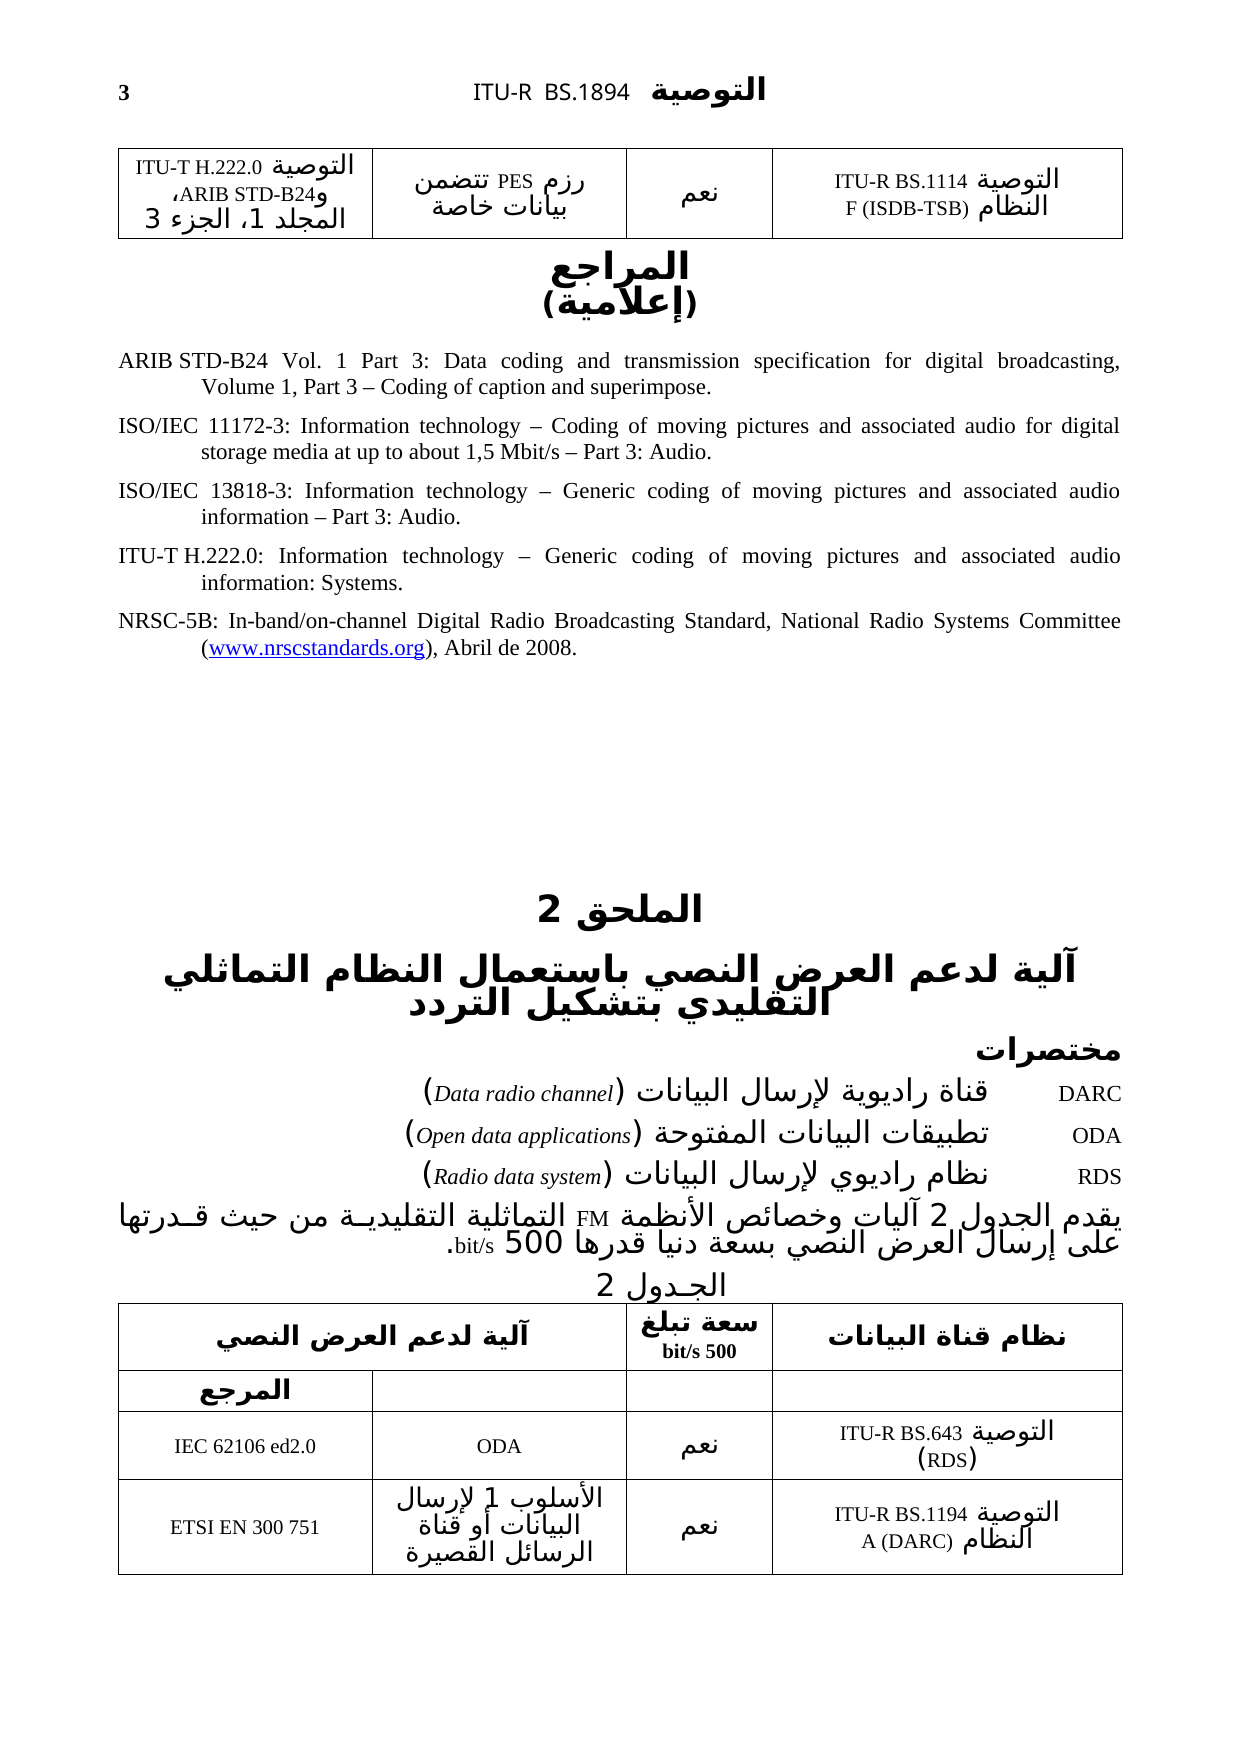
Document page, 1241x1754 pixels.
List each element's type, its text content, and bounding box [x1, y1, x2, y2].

table_cell نعم [627, 1480, 772, 1573]
text ODA تطبيقات البيانات المفتوحة (Open data applications) [118, 1120, 752, 1149]
table_cell نعم [627, 149, 772, 238]
text NRSC-5B: In-band/on-channel Digital Radio Broadcasting Standard, National Radio Systems Committee (www.nrscstandards.org), Abril de 2008. [118, 607, 1122, 660]
text (إعلامية) [118, 287, 1122, 322]
table_header سعة تبلغ bit/s 500 [627, 1304, 772, 1370]
text الجـدول 2 [201, 1274, 1122, 1303]
title الملحق 2 [118, 894, 640, 929]
table_cell ODA [373, 1412, 626, 1479]
table_header آلية لدعم العرض النصي [119, 1304, 626, 1370]
table_cell [373, 1371, 626, 1411]
title آلية لدعم العرض النصي باستعمال النظام التماثلي التقليدي بتشكيل التردد [118, 954, 1122, 1024]
text DARC قناة راديوية لإرسال البيانات (Data radio channel) [118, 1078, 1122, 1107]
text ARIB STD-B24 Vol. 1 Part 3: Data coding and transmission specification for digital broadcasting, Volume 1, Part 3 – Coding of caption and superimpose. [118, 347, 1122, 399]
table_cell التوصية ITU-R BS.643 (RDS) [773, 1412, 1122, 1479]
text ISO/IEC 11172-3: Information technology – Coding of moving pictures and associated audio for digital storage media at up to about 1,5 Mbit/s – Part 3: Audio. [118, 412, 1122, 464]
text المراجع [626, 252, 1122, 287]
table_cell IEC 62106 ed2.0 [119, 1412, 372, 1479]
subtitle مختصرات [118, 1037, 1122, 1066]
table_cell [773, 1371, 1122, 1411]
text RDS نظام راديوي لإرسال البيانات (Radio data system) [118, 1161, 1122, 1190]
text المراجع [118, 252, 667, 287]
table_header نظام قناة البيانات [773, 1304, 1122, 1370]
table_cell رزم PES تتضمن بيانات خاصة [373, 149, 626, 238]
table_cell الأسلوب 1 لإرسال البيانات أو قناة الرسائل القصيرة [373, 1480, 626, 1573]
table_cell التوصية ITU-T H.222.0 وARIB STD-B24، المجلد 1، الجزء 3 [119, 149, 372, 238]
text ISO/IEC 13818-3: Information technology – Generic coding of moving pictures and associated audio information – Part 3: Audio. [118, 477, 1122, 530]
title الملحق 2 [601, 894, 1122, 929]
text ODA تطبيقات البيانات المفتوحة (Open data applications) [698, 1120, 1122, 1149]
text يقدم الجدول 2 آليات وخصائص الأنظمة FM التماثلية التقليدية من حيث قدرتها على إرسال العرض النصي بسعة دنيا قدرها 500 bit/s. [118, 1203, 1122, 1261]
table_cell ETSI EN 300 751 [119, 1480, 372, 1573]
text ITU-T H.222.0: Information technology – Generic coding of moving pictures and associated audio information: Systems. [118, 542, 1122, 595]
table_cell التوصية ITU-R BS.1114 النظام F (ISDB-TSB) [773, 149, 1122, 238]
table_cell المرجع [119, 1371, 372, 1411]
table_cell التوصية ITU-R BS.1194 النظام A (DARC) [773, 1480, 1122, 1573]
table_cell [627, 1371, 772, 1411]
table_cell نعم [627, 1412, 772, 1479]
